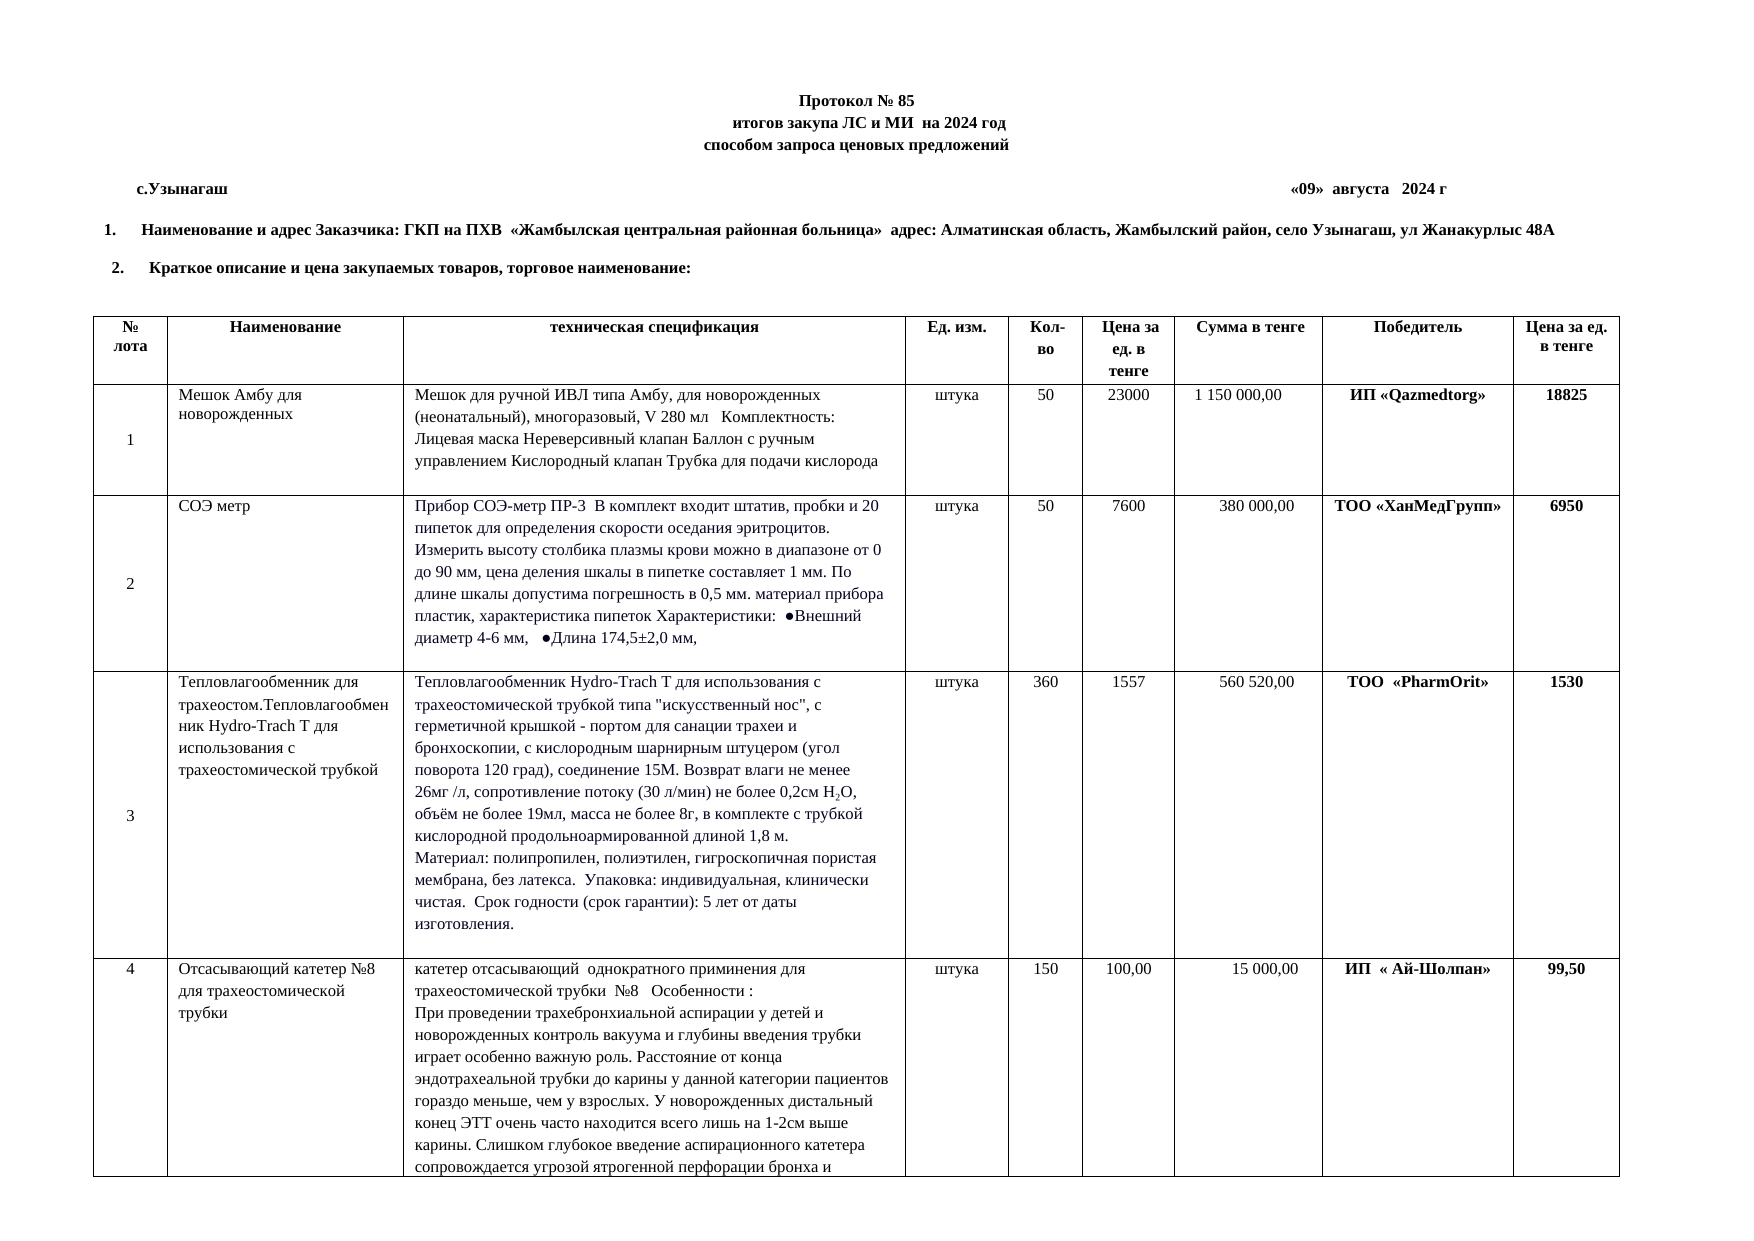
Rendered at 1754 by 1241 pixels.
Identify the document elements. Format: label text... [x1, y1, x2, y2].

table_cell 1530 [1514, 672, 1619, 958]
table_header Сумма в тенге [1175, 317, 1322, 384]
table_cell 15 000,00 [1175, 959, 1322, 1176]
table_header № лота [94, 317, 167, 384]
table_cell 360 [1009, 672, 1082, 958]
table_cell штука [906, 672, 1008, 958]
table_header Кол-во [1009, 317, 1082, 384]
table_cell штука [906, 385, 1008, 494]
list Краткое описание и цена закупаемых товаров, торговое наименование: [111, 258, 1639, 277]
table_cell ТОО «ХанМедГрупп» [1323, 496, 1513, 671]
table_cell ТОО «PharmOrit» [1323, 672, 1513, 958]
table_header Ед. изм. [906, 317, 1008, 384]
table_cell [404, 959, 905, 1176]
table_cell штука [906, 496, 1008, 671]
table_cell 150 [1009, 959, 1082, 1176]
table_cell Тепловлагообменник Hydro-Trach T для использования с трахеостомической трубкой типа "искусственный нос", с герметичной крышкой - портом для санации трахеи и бронхоскопии, с кислородным шарнирным штуцером (угол поворота 120 град), соединение 15М. Возврат влаги не менее 26мг /л, сопротивление потоку (30 л/мин) не более 0,2см Н₂О, объём не более 19мл, масса не более 8г, в комплекте с трубкой кислородной продольноармированной длиной 1,8 м. Материал: полипропилен, полиэтилен, гигроскопичная пористая мембрана, без латекса. Упаковка: индивидуальная, клинически чистая. Срок годности (срок гарантии): 5 лет от даты изготовления. [404, 672, 905, 958]
table_cell Мешок Амбу для новорожденных [168, 385, 403, 494]
table_cell 50 [1009, 385, 1082, 494]
table_cell 2 [94, 496, 167, 671]
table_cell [168, 959, 403, 1176]
text способом запроса ценовых предложений [74, 135, 1639, 154]
table_header техническая спецификация [404, 317, 905, 384]
table_cell 6950 [1514, 496, 1619, 671]
text с.Узынагаш «09» августа 2024 г [74, 179, 1639, 198]
table_cell 7600 [1083, 496, 1174, 671]
table_cell 23000 [1083, 385, 1174, 494]
table_cell ИП «Qazmedtorg» [1323, 385, 1513, 494]
list Наименование и адрес Заказчика: ГКП на ПХВ «Жамбылская центральная районная больница» адрес: Алматинская область, Жамбылский район, село Узынагаш, ул Жанакурлыс 48А [103, 220, 1639, 239]
table_cell 100,00 [1083, 959, 1174, 1176]
table_cell штука [906, 959, 1008, 1176]
table_header Победитель [1323, 317, 1513, 384]
table_cell 18825 [1514, 385, 1619, 494]
table_cell СОЭ метр [168, 496, 403, 671]
table_cell 380 000,00 [1175, 496, 1322, 671]
text итогов закупа ЛС и МИ на 2024 год [74, 113, 1639, 132]
table_cell 1 [94, 385, 167, 494]
table_cell Мешок для ручной ИВЛ типа Амбу, для новорожденных (неонатальный), многоразовый, V 280 мл Комплектность: Лицевая маска Нереверсивный клапан Баллон с ручным управлением Кислородный клапан Трубка для подачи кислорода [404, 385, 905, 494]
table_header Наименование [168, 317, 403, 384]
table_cell 4 [94, 959, 167, 1176]
table_header Цена за ед. в тенге [1083, 317, 1174, 384]
table_cell Тепловлагообменник для трахеостом.Тепловлагообменник Hydro-Trach T для использования с трахеостомической трубкой [168, 672, 403, 958]
table_cell ИП « Ай-Шолпан» [1323, 959, 1513, 1176]
table_header Цена за ед. в тенге [1514, 317, 1619, 384]
text Протокол № 85 [74, 91, 1639, 110]
table_cell 560 520,00 [1175, 672, 1322, 958]
table_cell 50 [1009, 496, 1082, 671]
table_cell 1557 [1083, 672, 1174, 958]
table_cell 3 [94, 672, 167, 958]
table_cell 1 150 000,00 [1175, 385, 1322, 494]
table_cell 99,50 [1514, 959, 1619, 1176]
table_cell Прибор СОЭ-метр ПР-3 В комплект входит штатив, пробки и 20 пипеток для определения скорости оседания эритроцитов. Измерить высоту столбика плазмы крови можно в диапазоне от 0 до 90 мм, цена деления шкалы в пипетке составляет 1 мм. По длине шкалы допустима погрешность в 0,5 мм. материал прибора пластик, характеристика пипеток Характеристики: ●Внешний диаметр 4-6 мм, ●Длина 174,5±2,0 мм, [404, 496, 905, 671]
